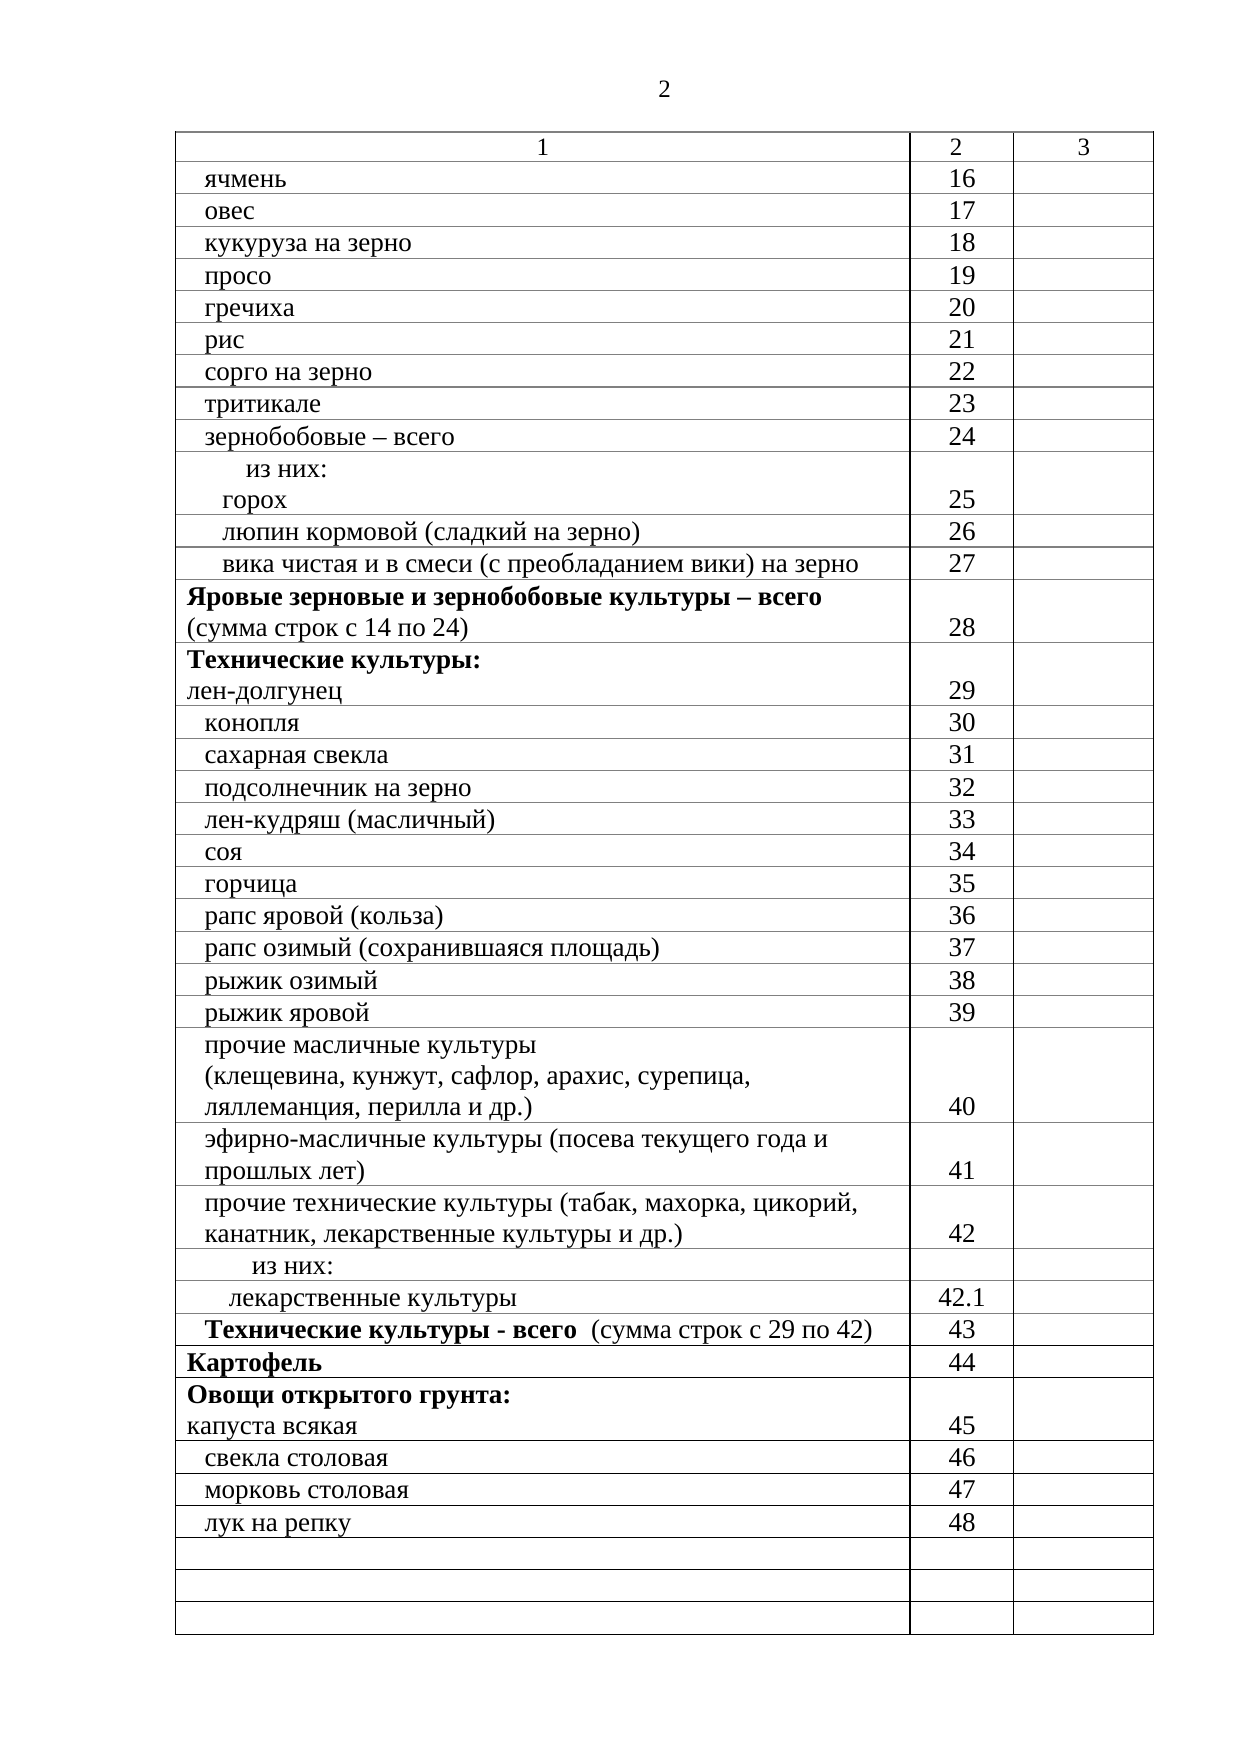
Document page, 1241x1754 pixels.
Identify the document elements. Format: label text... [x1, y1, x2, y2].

table_cell 23 [911, 388, 1013, 419]
table_cell [1014, 483, 1153, 514]
table_cell лекарственные культуры [176, 1281, 909, 1313]
table_cell 29 [911, 643, 1013, 705]
table_cell из них: [176, 452, 909, 483]
table_cell 38 [911, 964, 1013, 995]
table_cell [1014, 1028, 1153, 1122]
table_cell 35 [911, 867, 1013, 898]
table_cell [1014, 964, 1153, 995]
table_cell [1014, 1570, 1153, 1601]
table_cell 41 [911, 1123, 1013, 1185]
table_cell лук на репку [176, 1506, 909, 1537]
table_cell Овощи открытого грунта: [176, 1378, 909, 1409]
table_cell [1014, 388, 1153, 419]
table_cell 18 [911, 227, 1013, 258]
table_cell прочие масличные культуры (клещевина, кунжут, сафлор, арахис, сурепица, ляллеманция, перилла и др.) [176, 1028, 909, 1122]
table_cell [1014, 1249, 1153, 1280]
table_cell прочие технические культуры (табак, махорка, цикорий, канатник, лекарственные культуры и др.) [176, 1186, 909, 1248]
table_cell 22 [911, 355, 1013, 386]
table_cell ячмень [176, 162, 909, 193]
table_cell лен-кудряш (масличный) [176, 803, 909, 834]
table_cell [1014, 355, 1153, 386]
table_cell [1014, 771, 1153, 802]
table_cell [1014, 932, 1153, 963]
table_cell 42.1 [911, 1281, 1013, 1313]
table_cell [1014, 1378, 1153, 1409]
table_cell [1014, 996, 1153, 1027]
table_cell морковь столовая [176, 1474, 909, 1505]
table_cell [1014, 1506, 1153, 1537]
table_cell [176, 1602, 909, 1633]
table_cell [1014, 1123, 1153, 1185]
table_cell 42 [911, 1186, 1013, 1248]
table_cell Яровые зерновые и зернобобовые культуры – всего (сумма строк с 14 по 24) [176, 580, 909, 642]
table_cell [1014, 739, 1153, 769]
table_cell овес [176, 194, 909, 226]
table_cell [1014, 803, 1153, 834]
table_cell [1014, 643, 1153, 705]
table_cell [911, 1570, 1013, 1601]
table_cell [1014, 548, 1153, 578]
table_cell [1014, 1441, 1153, 1472]
table_cell [1014, 452, 1153, 483]
table_cell Технические культуры: лен-долгунец [176, 643, 909, 705]
table_cell 25 [911, 483, 1013, 514]
table_cell сорго на зерно [176, 355, 909, 386]
table_cell свекла столовая [176, 1441, 909, 1472]
table_cell [911, 1378, 1013, 1409]
table_cell зернобобовые – всего [176, 420, 909, 451]
table_cell 1 [176, 133, 909, 161]
table_cell конопля [176, 706, 909, 737]
table_cell 36 [911, 899, 1013, 931]
table_cell [1014, 899, 1153, 931]
table_cell 44 [911, 1346, 1013, 1377]
table_cell [911, 1602, 1013, 1633]
table_cell [911, 452, 1013, 483]
table_cell рапс озимый (сохранившаяся площадь) [176, 932, 909, 963]
table_cell [911, 1249, 1013, 1280]
table_cell 33 [911, 803, 1013, 834]
table_cell 27 [911, 548, 1013, 578]
table_cell рыжик яровой [176, 996, 909, 1027]
table_cell [1014, 420, 1153, 451]
table_cell [176, 1538, 909, 1569]
table_cell [1014, 867, 1153, 898]
table_cell [1014, 1409, 1153, 1440]
table_cell [1014, 1186, 1153, 1248]
table_cell 43 [911, 1314, 1013, 1345]
table_cell сахарная свекла [176, 739, 909, 769]
table_cell [1014, 194, 1153, 226]
table_cell 26 [911, 515, 1013, 546]
table_cell Картофель [176, 1346, 909, 1377]
table_cell 24 [911, 420, 1013, 451]
table_cell 20 [911, 291, 1013, 322]
table_cell рапс яровой (кольза) [176, 899, 909, 931]
table_cell люпин кормовой (сладкий на зерно) [176, 515, 909, 546]
table_cell 21 [911, 323, 1013, 354]
table_cell [1014, 1602, 1153, 1633]
table_cell [1014, 706, 1153, 737]
table_cell 16 [911, 162, 1013, 193]
table_cell 39 [911, 996, 1013, 1027]
table_cell 40 [911, 1028, 1013, 1122]
table_cell кукуруза на зерно [176, 227, 909, 258]
table_cell [1014, 1538, 1153, 1569]
table_cell рыжик озимый [176, 964, 909, 995]
table_cell [1014, 1474, 1153, 1505]
table_cell [1014, 1314, 1153, 1345]
table_cell [176, 1570, 909, 1601]
table_cell просо [176, 259, 909, 290]
table_cell [1014, 835, 1153, 866]
table_cell капуста всякая [176, 1409, 909, 1440]
table_cell 47 [911, 1474, 1013, 1505]
table_cell [1014, 259, 1153, 290]
table_cell [1014, 515, 1153, 546]
table_cell 19 [911, 259, 1013, 290]
table_cell гречиха [176, 291, 909, 322]
table_cell [1014, 227, 1153, 258]
table_cell 46 [911, 1441, 1013, 1472]
table_cell 34 [911, 835, 1013, 866]
table_cell [911, 1538, 1013, 1569]
table_cell 31 [911, 739, 1013, 769]
table_cell 30 [911, 706, 1013, 737]
table_cell 37 [911, 932, 1013, 963]
table_cell подсолнечник на зерно [176, 771, 909, 802]
table_cell 48 [911, 1506, 1013, 1537]
table_cell горчица [176, 867, 909, 898]
table_cell [1014, 1346, 1153, 1377]
table_cell Технические культуры - всего (сумма строк с 29 по 42) [176, 1314, 909, 1345]
table_cell соя [176, 835, 909, 866]
table_cell [1014, 162, 1153, 193]
table_cell 32 [911, 771, 1013, 802]
table_cell из них: [176, 1249, 909, 1280]
table_cell [1014, 323, 1153, 354]
table_cell [1014, 1281, 1153, 1313]
table_cell рис [176, 323, 909, 354]
table_cell 3 [1014, 133, 1153, 161]
table_cell 28 [911, 580, 1013, 642]
table_cell вика чистая и в смеси (с преобладанием вики) на зерно [176, 548, 909, 578]
table_cell [1014, 580, 1153, 642]
table_cell 17 [911, 194, 1013, 226]
table_cell [1014, 291, 1153, 322]
table_cell 2 [911, 133, 1013, 161]
table_cell 45 [911, 1409, 1013, 1440]
table_cell горох [176, 483, 909, 514]
table_cell эфирно-масличные культуры (посева текущего года и прошлых лет) [176, 1123, 909, 1185]
table_cell тритикале [176, 388, 909, 419]
